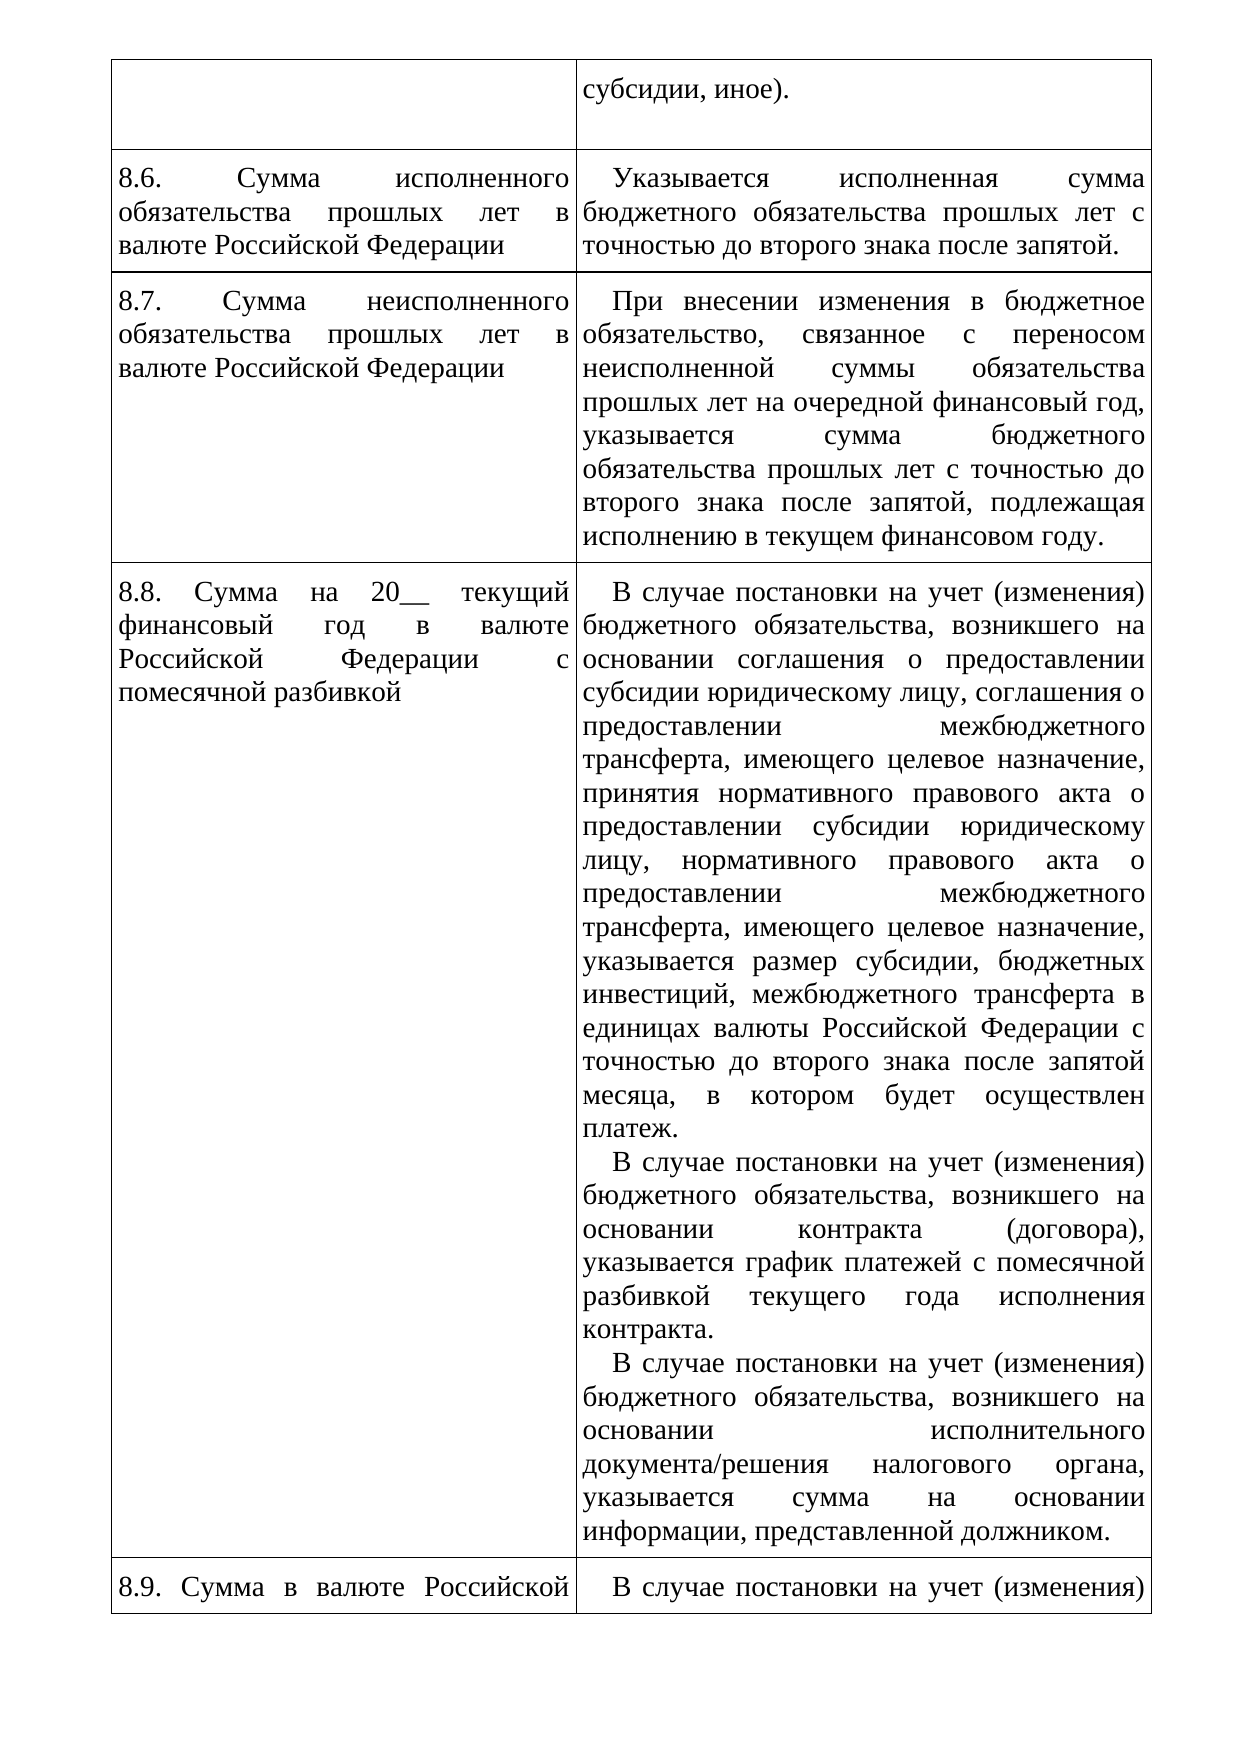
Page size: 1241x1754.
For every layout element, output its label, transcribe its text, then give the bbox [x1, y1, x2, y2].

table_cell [112, 1558, 576, 1613]
table_cell Указывается исполненная сумма бюджетного обязательства прошлых лет с точностью до второго знака после запятой. [577, 150, 1151, 271]
table_cell При внесении изменения в бюджетное обязательство, связанное с переносом неисполненной суммы обязательства прошлых лет на очередной финансовый год, указывается сумма бюджетного обязательства прошлых лет с точностью до второго знака после запятой, подлежащая исполнению в текущем финансовом году. [577, 273, 1151, 562]
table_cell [112, 60, 576, 148]
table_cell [577, 1558, 1151, 1613]
table_cell 8.8. Сумма на 20__ текущий финансовый год в валюте Российской Федерации с помесячной разбивкой [112, 563, 576, 1557]
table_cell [577, 60, 1151, 148]
table_cell В случае постановки на учет (изменения) бюджетного обязательства, возникшего на основании соглашения о предоставлении субсидии юридическому лицу, соглашения о предоставлении межбюджетного трансферта, имеющего целевое назначение, принятия нормативного правового акта о предоставлении субсидии юридическому лицу, нормативного правового акта о предоставлении межбюджетного трансферта, имеющего целевое назначение, указывается размер субсидии, бюджетных инвестиций, межбюджетного трансферта в единицах валюты Российской Федерации с точностью до второго знака после запятой месяца, в котором будет осуществлен платеж. В случае постановки на учет (изменения) бюджетного обязательства, возникшего на основании контракта (договора), указывается график платежей с помесячной разбивкой текущего года исполнения контракта. В случае постановки на учет (изменения) бюджетного обязательства, возникшего на основании исполнительного документа/решения налогового органа, указывается сумма на основании информации, представленной должником. [577, 563, 1151, 1557]
table_cell 8.6. Сумма исполненного обязательства прошлых лет в валюте Российской Федерации [112, 150, 576, 271]
table_cell 8.7. Сумма неисполненного обязательства прошлых лет в валюте Российской Федерации [112, 273, 576, 562]
